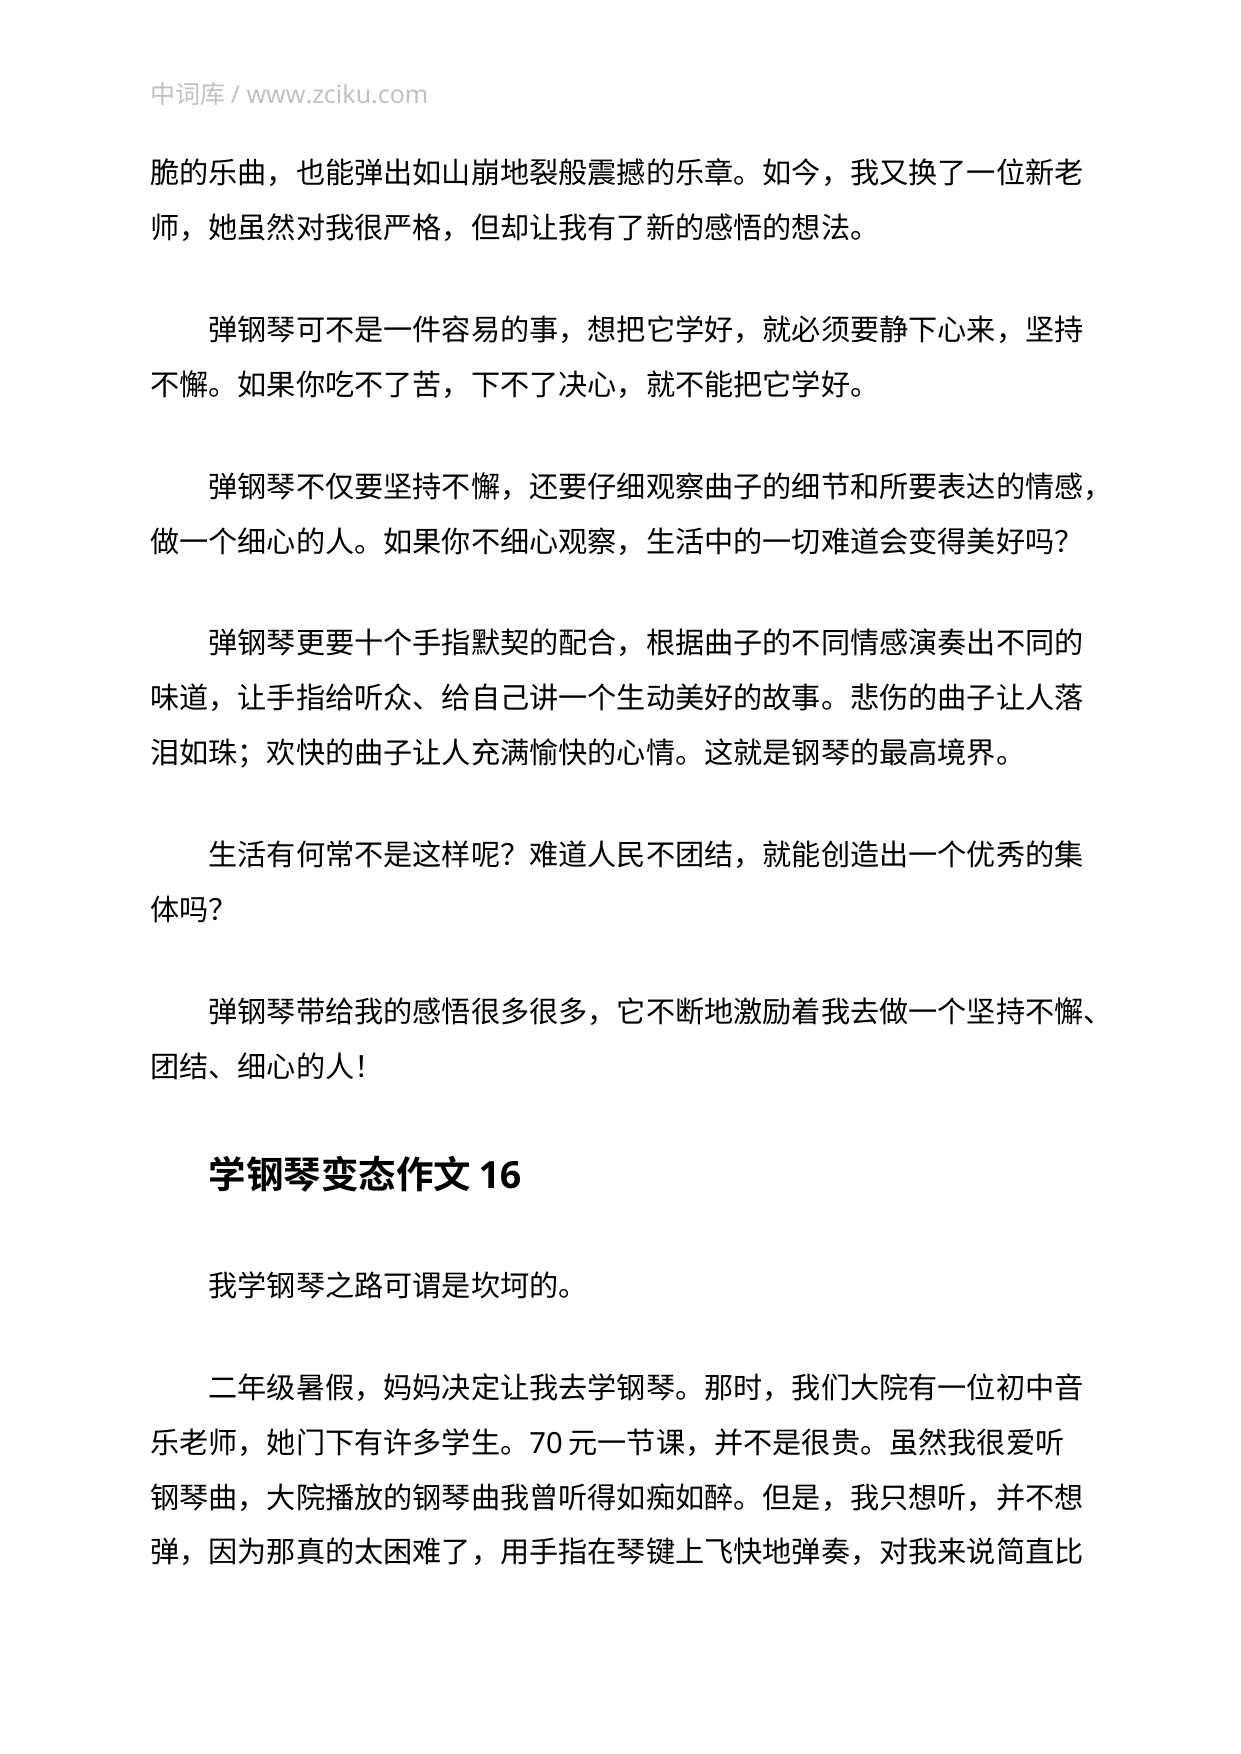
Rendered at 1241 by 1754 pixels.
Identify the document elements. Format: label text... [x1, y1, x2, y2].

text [150, 150, 1090, 247]
text 弹钢琴不仅要坚持不懈，还要仔细观察曲子的细节和所要表达的情感，做一个细心的人。如果你不细心观察，生活中的一切难道会变得美好吗？ [150, 463, 1090, 561]
text 弹钢琴更要十个手指默契的配合，根据曲子的不同情感演奏出不同的味道，让手指给听众、给自己讲一个生动美好的故事。悲伤的曲子让人落泪如珠；欢快的曲子让人充满愉快的心情。这就是钢琴的最高境界。 [150, 620, 1090, 772]
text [150, 1364, 1090, 1571]
text 学钢琴变态作文16 [150, 1145, 1090, 1199]
text 弹钢琴可不是一件容易的事，想把它学好，就必须要静下心来，坚持不懈。如果你吃不了苦，下不了决心，就不能把它学好。 [150, 307, 1090, 404]
text 生活有何常不是这样呢？难道人民不团结，就能创造出一个优秀的集体吗？ [150, 832, 1090, 929]
text 弹钢琴带给我的感悟很多很多，它不断地激励着我去做一个坚持不懈、团结、细心的人！ [150, 988, 1090, 1085]
text 我学钢琴之路可谓是坎坷的。 [150, 1262, 1090, 1305]
